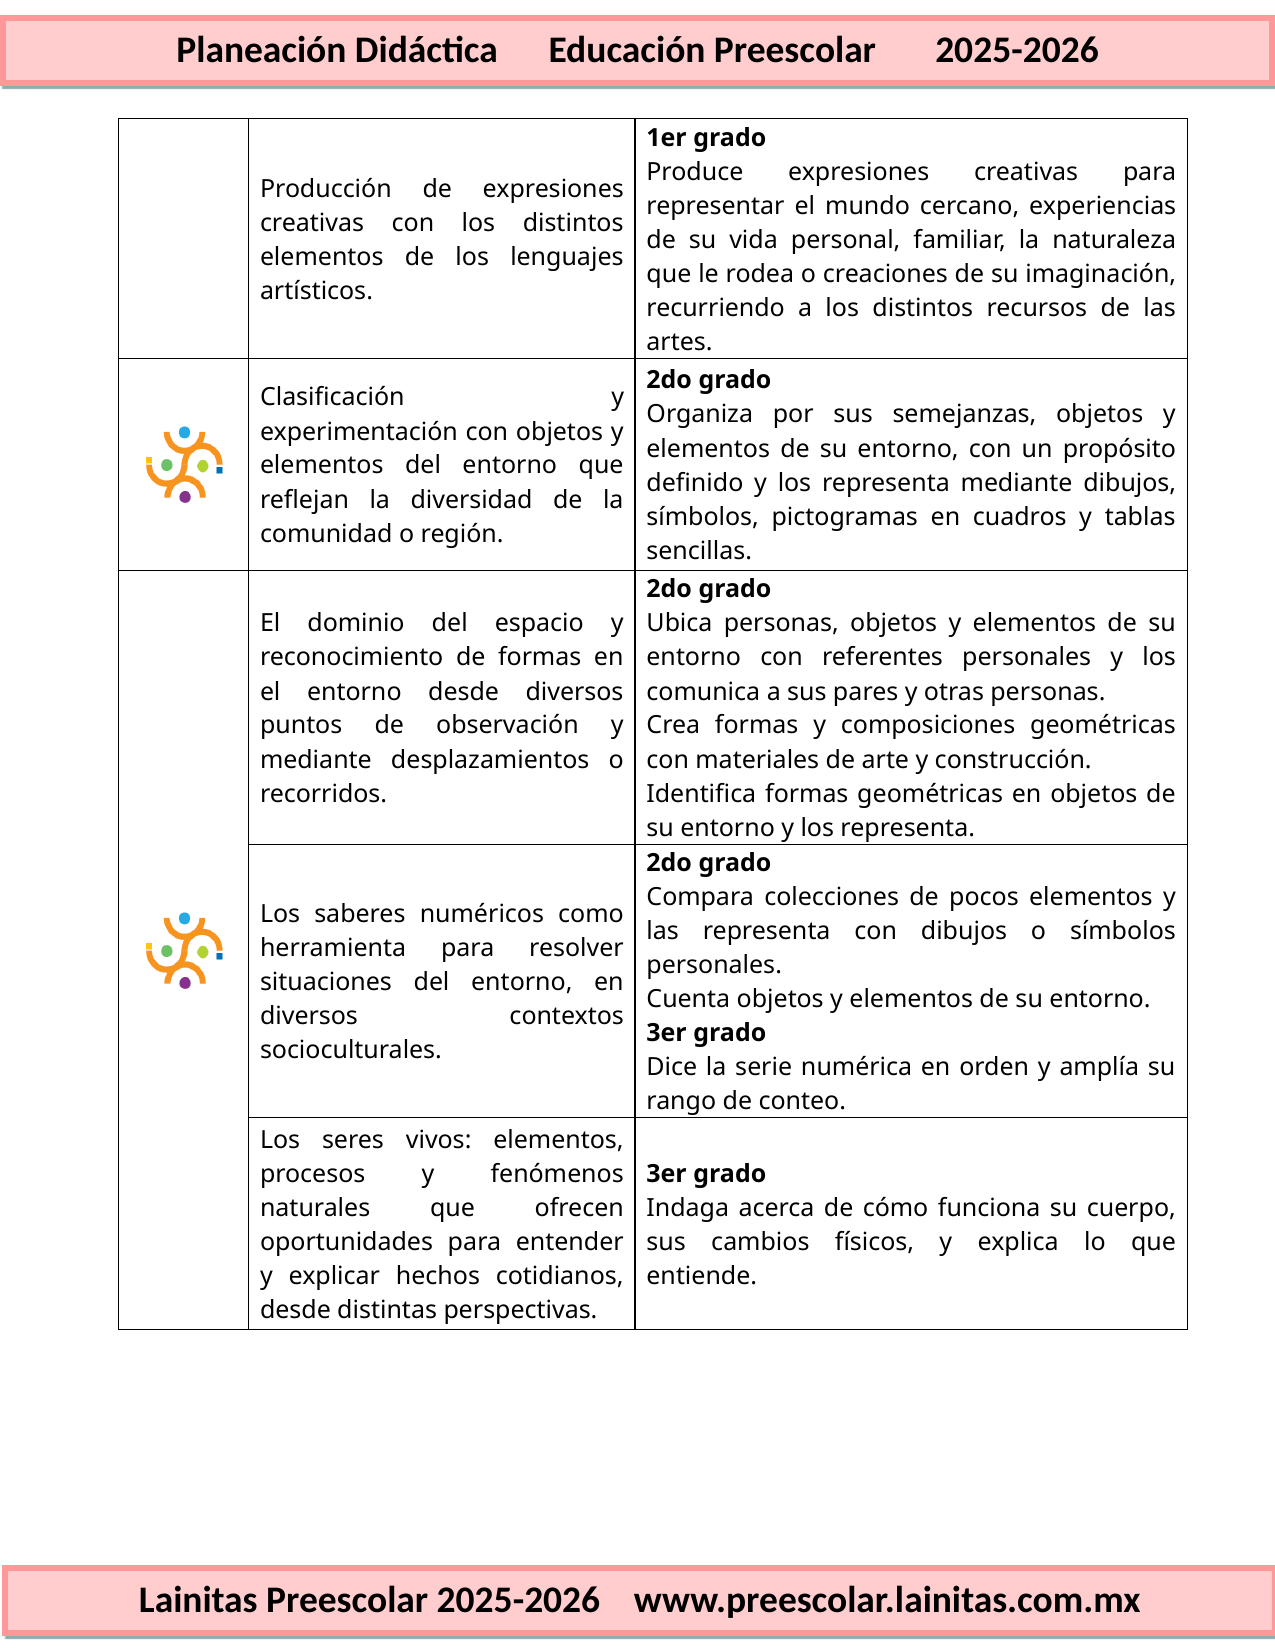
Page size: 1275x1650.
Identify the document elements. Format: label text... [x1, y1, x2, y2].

table_cell Producción de expresiones creativas con los distintos elementos de los lenguajes artísticos. [249, 119, 634, 358]
table_cell [119, 359, 248, 570]
picture [144, 911, 223, 989]
picture [144, 425, 223, 503]
table_cell Los saberes numéricos como herramienta para resolver situaciones del entorno, en diversos contextos socioculturales. [249, 845, 634, 1117]
table_cell Clasificación y experimentación con objetos y elementos del entorno que reflejan la diversidad de la comunidad o región. [249, 359, 634, 570]
table_cell 3er grado Indaga acerca de cómo funciona su cuerpo, sus cambios físicos, y explica lo que entiende. [636, 1118, 1187, 1329]
table_cell El dominio del espacio y reconocimiento de formas en el entorno desde diversos puntos de observación y mediante desplazamientos o recorridos. [249, 571, 634, 843]
table_cell [119, 571, 248, 1329]
table_cell 2do grado Ubica personas, objetos y elementos de su entorno con referentes personales y los comunica a sus pares y otras personas. Crea formas y composiciones geométricas con materiales de arte y construcción. Identifica formas geométricas en objetos de su entorno y los representa. [636, 571, 1187, 843]
table_cell 2do grado Organiza por sus semejanzas, objetos y elementos de su entorno, con un propósito definido y los representa mediante dibujos, símbolos, pictogramas en cuadros y tablas sencillas. [636, 359, 1187, 570]
table_cell Los seres vivos: elementos, procesos y fenómenos naturales que ofrecen oportunidades para entender y explicar hechos cotidianos, desde distintas perspectivas. [249, 1118, 634, 1329]
table_cell 2do grado Compara colecciones de pocos elementos y las representa con dibujos o símbolos personales. Cuenta objetos y elementos de su entorno. 3er grado Dice la serie numérica en orden y amplía su rango de conteo. [636, 845, 1187, 1117]
table_cell 1er grado Produce expresiones creativas para representar el mundo cercano, experiencias de su vida personal, familiar, la naturaleza que le rodea o creaciones de su imaginación, recurriendo a los distintos recursos de las artes. [636, 119, 1187, 358]
